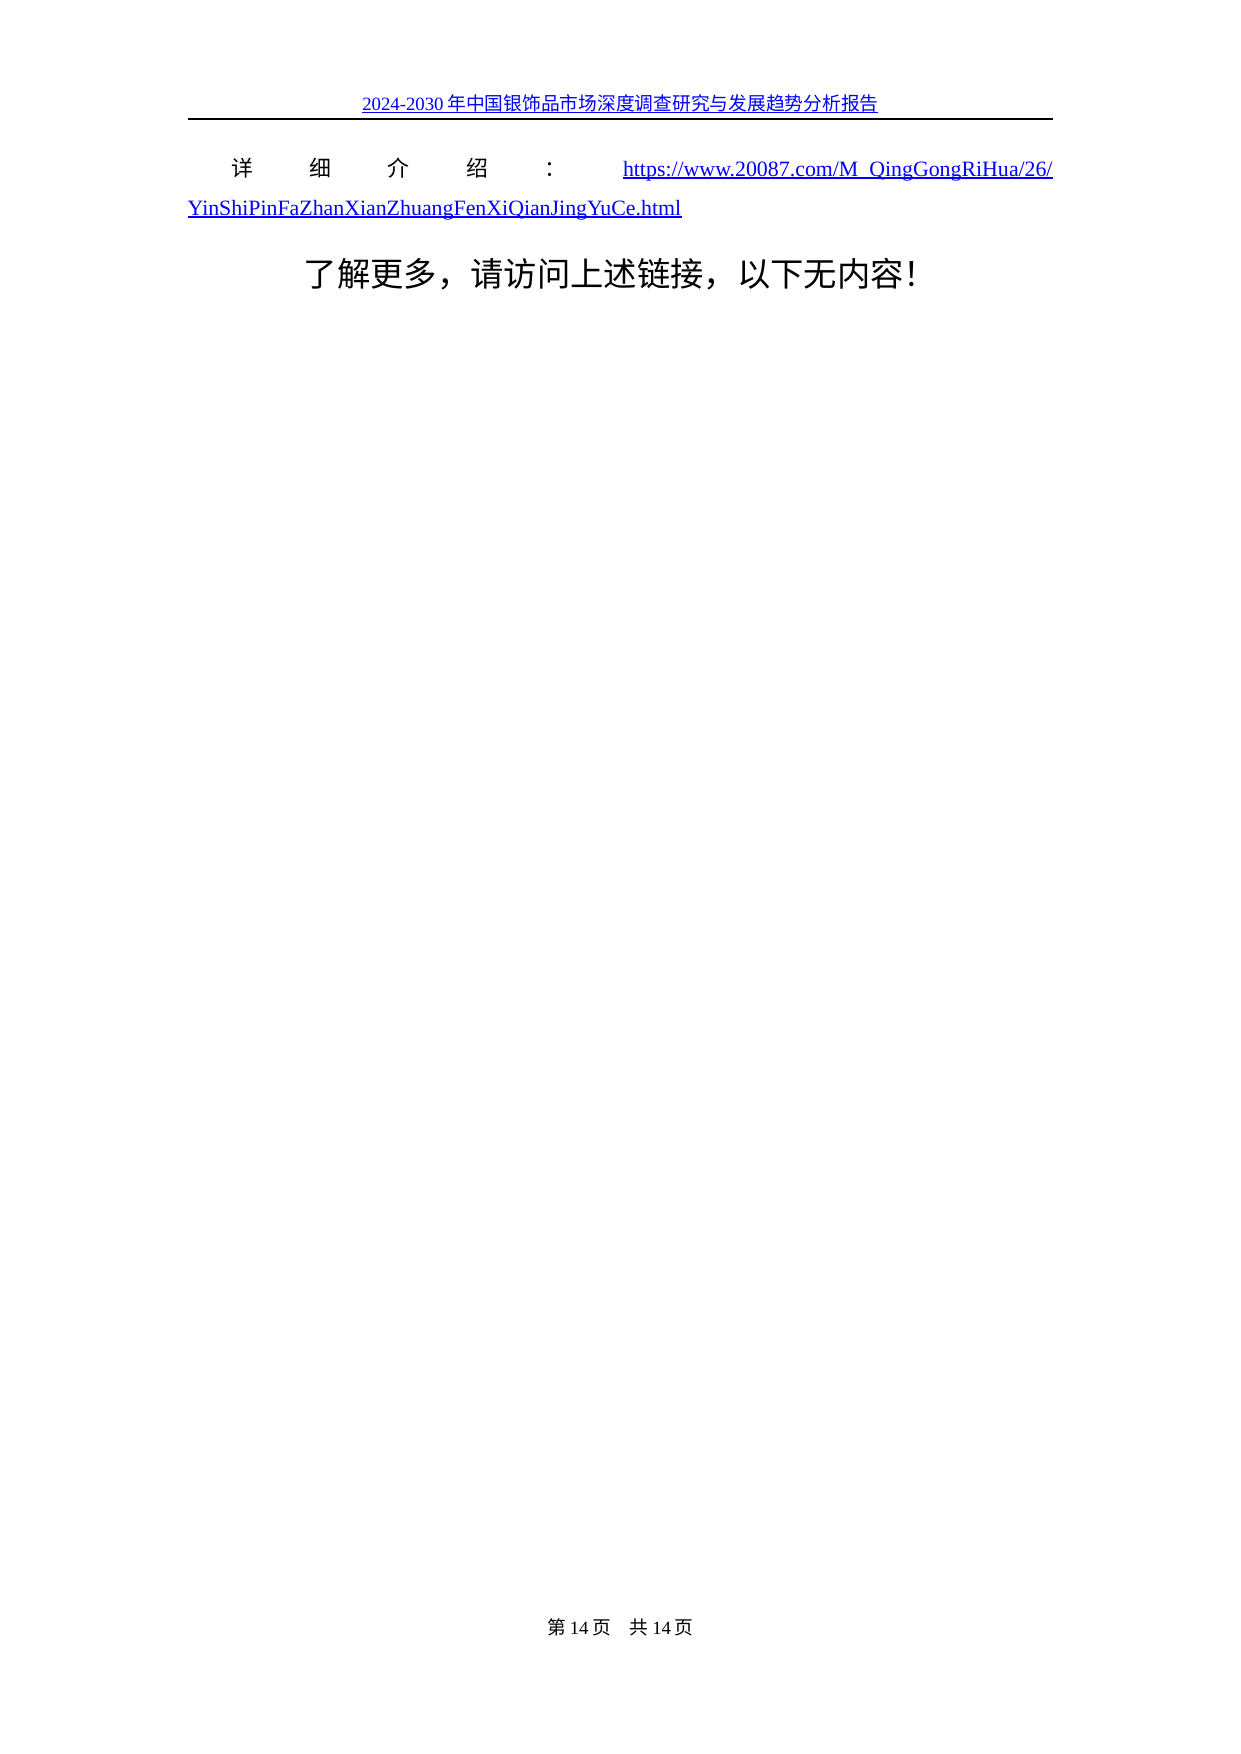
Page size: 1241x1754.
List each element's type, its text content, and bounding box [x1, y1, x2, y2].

title 了解更多，请访问上述链接，以下无内容！ [187, 239, 1053, 304]
text 详细介绍：https://www.20087.com/M_QingGongRiHua/26/YinShiPinFaZhanXianZhuangFenXiQianJingYuCe.html [187, 150, 1053, 223]
